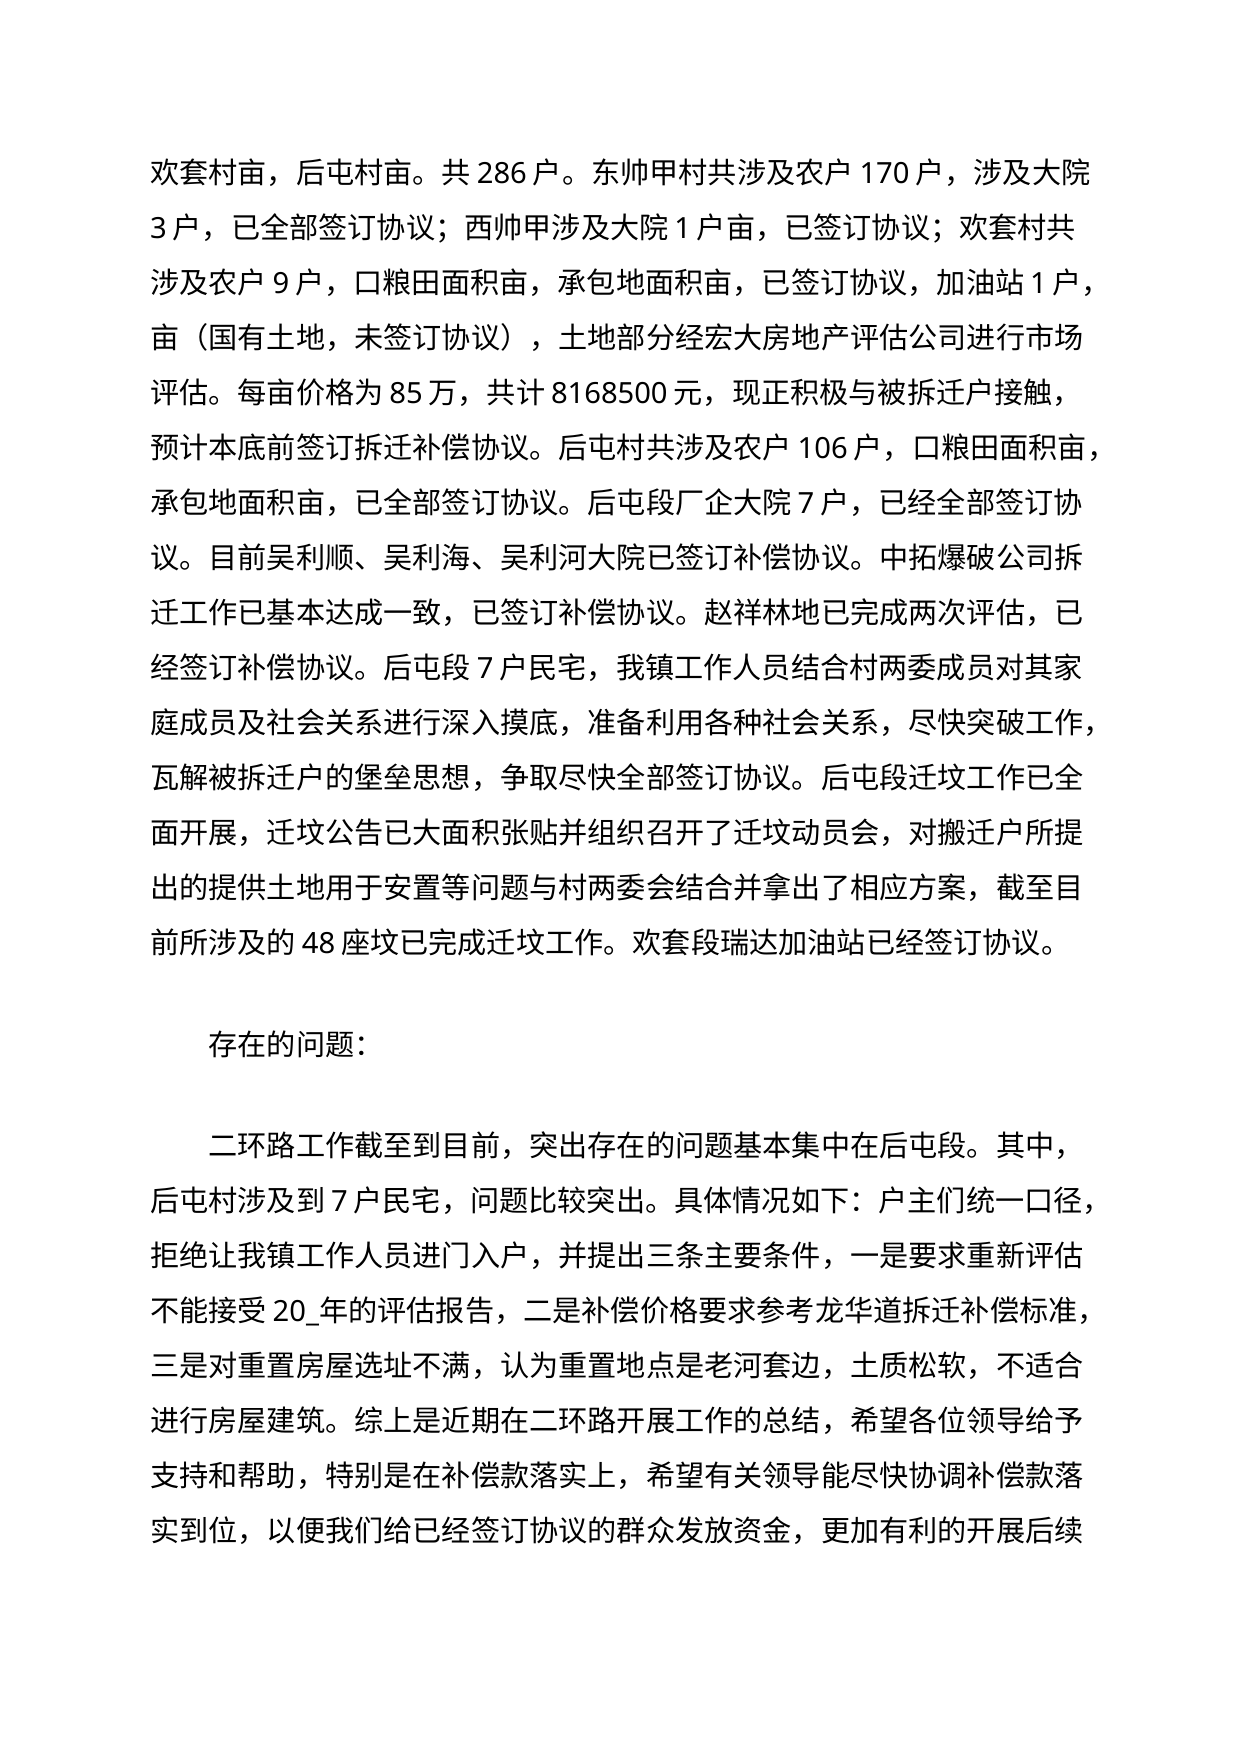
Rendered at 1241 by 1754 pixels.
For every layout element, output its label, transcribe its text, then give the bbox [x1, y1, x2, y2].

text 存在的问题： [150, 1021, 1090, 1063]
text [150, 150, 1090, 962]
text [150, 1123, 1090, 1550]
